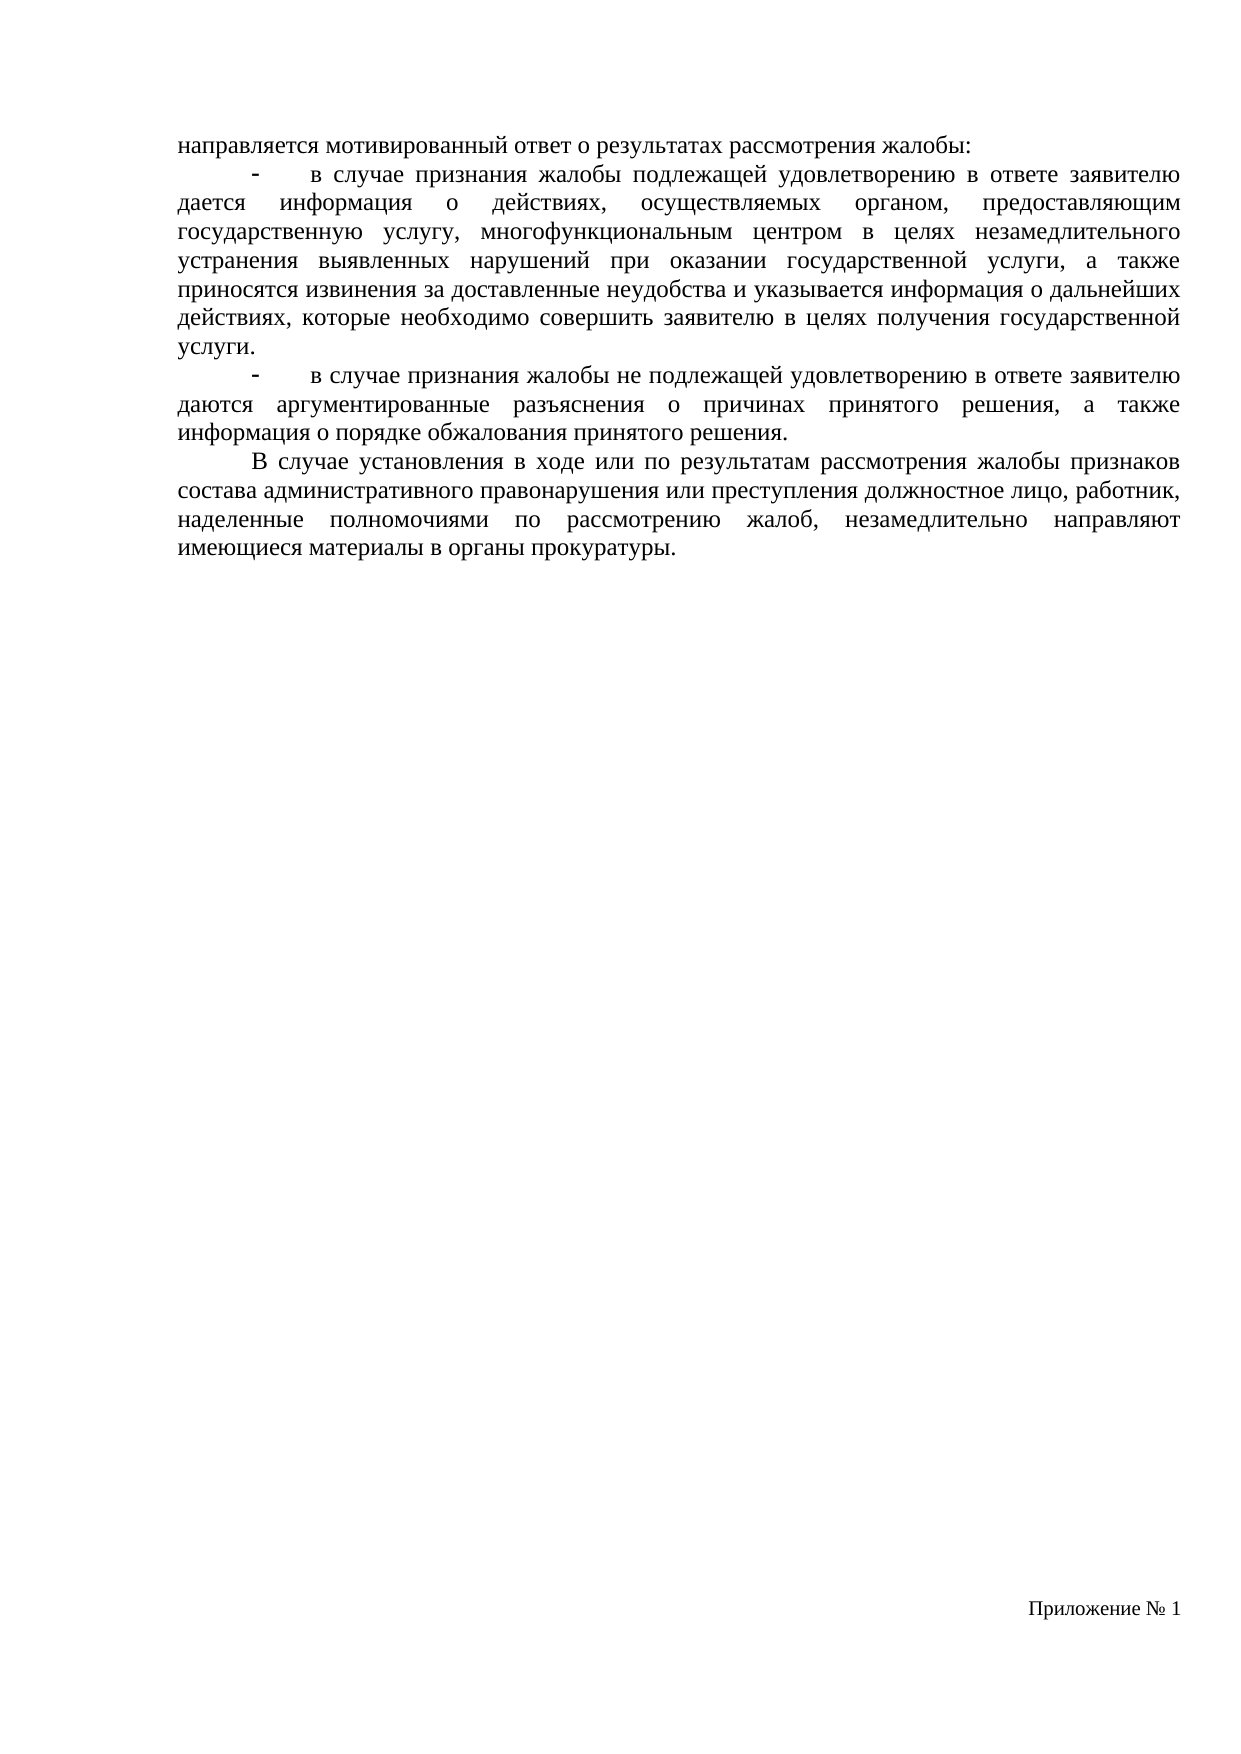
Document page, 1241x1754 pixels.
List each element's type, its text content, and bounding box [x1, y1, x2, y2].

list в случае признания жалобы подлежащей удовлетворению в ответе заявителю дается информация о действиях, осуществляемых органом, предоставляющим государственную услугу, многофункциональным центром в целях незамедлительного устранения выявленных нарушений при оказании государственной услуги, а также приносятся извинения за доставленные неудобства и указывается информация о дальнейших действиях, которые необходимо совершить заявителю в целях получения государственной услуги. [177, 159, 1181, 360]
text Приложение № 1 [177, 1596, 1181, 1620]
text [177, 130, 1181, 159]
text В случае установления в ходе или по результатам рассмотрения жалобы признаков состава административного правонарушения или преступления должностное лицо, работник, наделенные полномочиями по рассмотрению жалоб, незамедлительно направляют имеющиеся материалы в органы прокуратуры. [177, 446, 1181, 561]
list в случае признания жалобы не подлежащей удовлетворению в ответе заявителю даются аргументированные разъяснения о причинах принятого решения, а также информация о порядке обжалования принятого решения. [177, 360, 1181, 446]
